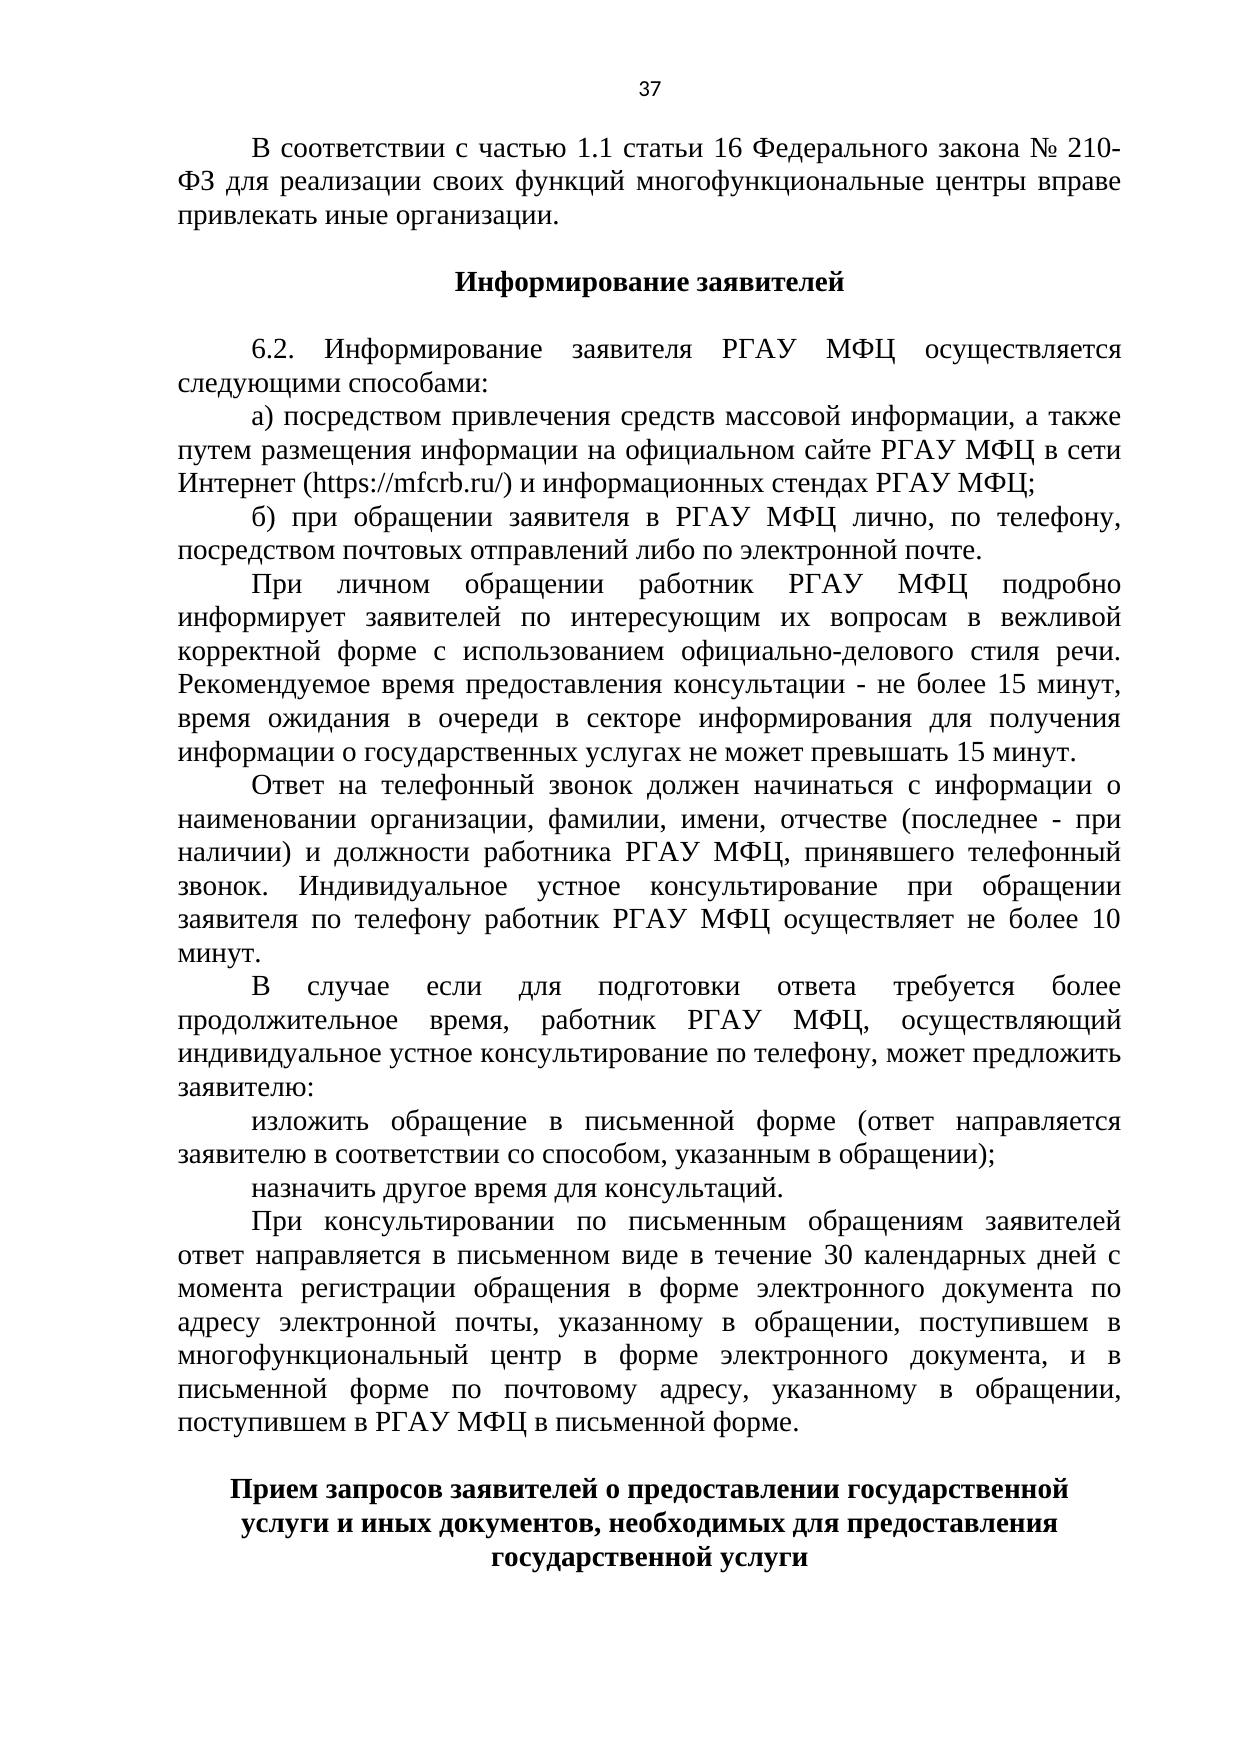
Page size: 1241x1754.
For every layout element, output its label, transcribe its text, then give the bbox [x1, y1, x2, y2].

text Информирование заявителей [177, 264, 1122, 298]
text При личном обращении работник РГАУ МФЦ подробно информирует заявителей по интересующим их вопросам в вежливой корректной форме с использованием официально-делового стиля речи. Рекомендуемое время предоставления консультации - не более 15 минут, время ожидания в очереди в секторе информирования для получения информации о государственных услугах не может превышать 15 минут. [177, 566, 1122, 767]
text государственной услуги [177, 1539, 1122, 1572]
text назначить другое время для консультаций. [177, 1170, 1122, 1203]
text Ответ на телефонный звонок должен начинаться с информации о наименовании организации, фамилии, имени, отчестве (последнее - при наличии) и должности работника РГАУ МФЦ, принявшего телефонный звонок. Индивидуальное устное консультирование при обращении заявителя по телефону работник РГАУ МФЦ осуществляет не более 10 минут. [177, 767, 1122, 968]
text 6.2. Информирование заявителя РГАУ МФЦ осуществляется следующими способами: [177, 331, 1122, 398]
text При консультировании по письменным обращениям заявителей ответ направляется в письменном виде в течение 30 календарных дней с момента регистрации обращения в форме электронного документа по адресу электронной почты, указанному в обращении, поступившем в многофункциональный центр в форме электронного документа, и в письменной форме по почтовому адресу, указанному в обращении, поступившем в РГАУ МФЦ в письменной форме. [177, 1203, 1122, 1438]
text б) при обращении заявителя в РГАУ МФЦ лично, по телефону, посредством почтовых отправлений либо по электронной почте. [177, 499, 1122, 566]
text Прием запросов заявителей о предоставлении государственной [177, 1472, 1122, 1505]
text а) посредством привлечения средств массовой информации, а также путем размещения информации на официальном сайте РГАУ МФЦ в сети Интернет (https://mfcrb.ru/) и информационных стендах РГАУ МФЦ; [177, 398, 1122, 499]
text В соответствии с частью 1.1 статьи 16 Федерального закона № 210-ФЗ для реализации своих функций многофункциональные центры вправе привлекать иные организации. [177, 130, 1122, 231]
text В случае если для подготовки ответа требуется более продолжительное время, работник РГАУ МФЦ, осуществляющий индивидуальное устное консультирование по телефону, может предложить заявителю: [177, 968, 1122, 1103]
text услуги и иных документов, необходимых для предоставления [177, 1505, 1122, 1539]
text изложить обращение в письменной форме (ответ направляется заявителю в соответствии со способом, указанным в обращении); [177, 1103, 1122, 1170]
